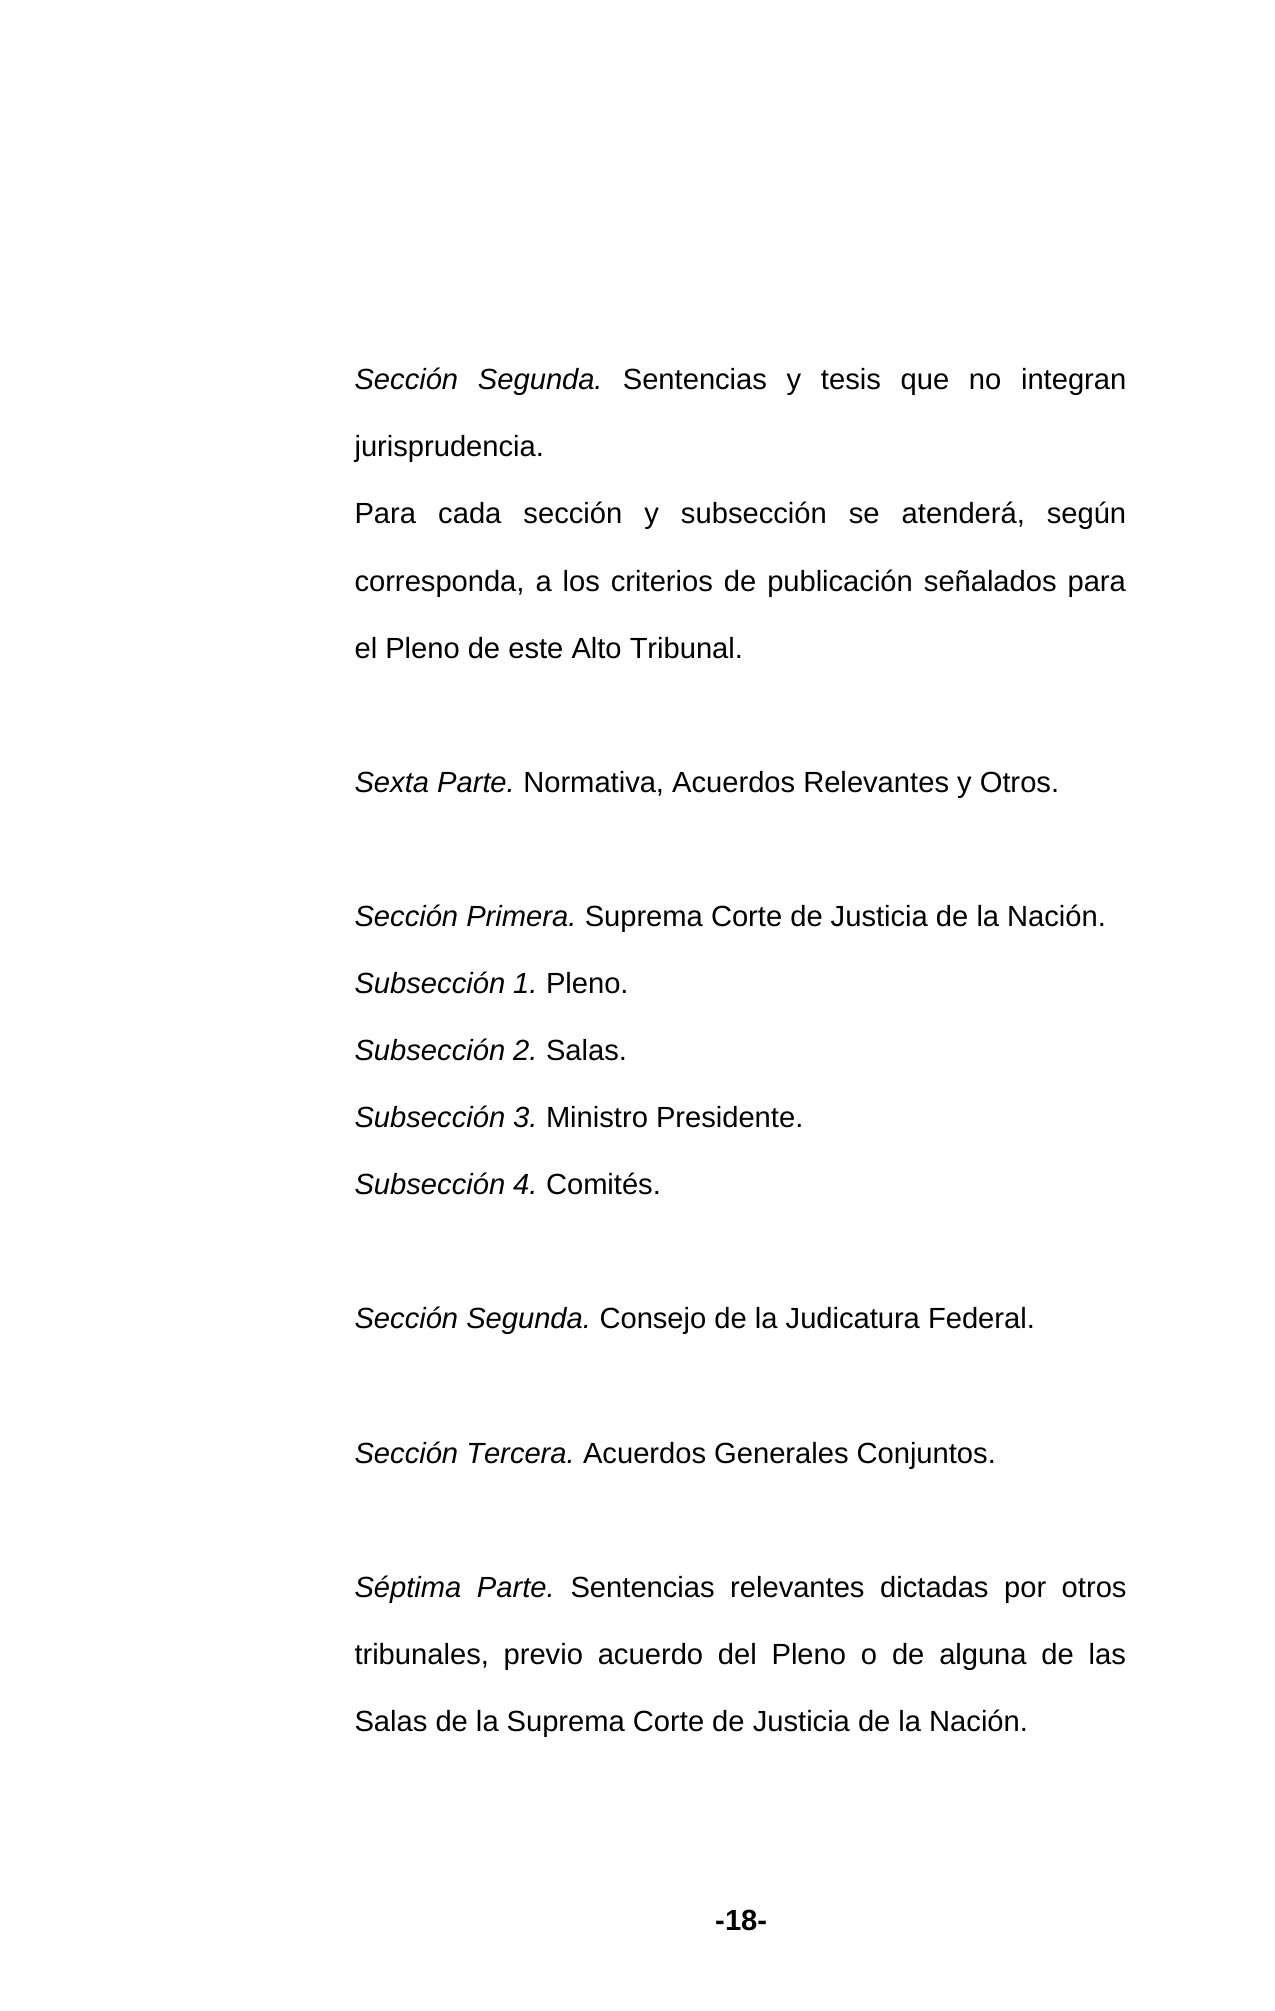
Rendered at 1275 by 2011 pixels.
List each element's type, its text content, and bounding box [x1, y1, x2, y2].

text Sexta Parte. Normativa, Acuerdos Relevantes y Otros. [354, 765, 1127, 798]
text Para cada sección y subsección se atenderá, según corresponda, a los criterios de publicación señalados para el Pleno de este Alto Tribunal. [354, 497, 1127, 664]
text Subsección 2. Salas. [354, 1033, 1127, 1067]
text Subsección 3. Ministro Presidente. [354, 1100, 1127, 1134]
text Sección Segunda. Consejo de la Judicatura Federal. [354, 1302, 1127, 1335]
text Subsección 4. Comités. [354, 1167, 1127, 1201]
text Subsección 1. Pleno. [354, 966, 1127, 1000]
text Sección Primera. Suprema Corte de Justicia de la Nación. [354, 899, 1127, 933]
text Sección Tercera. Acuerdos Generales Conjuntos. [354, 1436, 1127, 1469]
text Sección Segunda. Sentencias y tesis que no integran jurisprudencia. [354, 362, 1127, 463]
text Séptima Parte. Sentencias relevantes dictadas por otros tribunales, previo acuerdo del Pleno o de alguna de las Salas de la Suprema Corte de Justicia de la Nación. [354, 1570, 1127, 1738]
